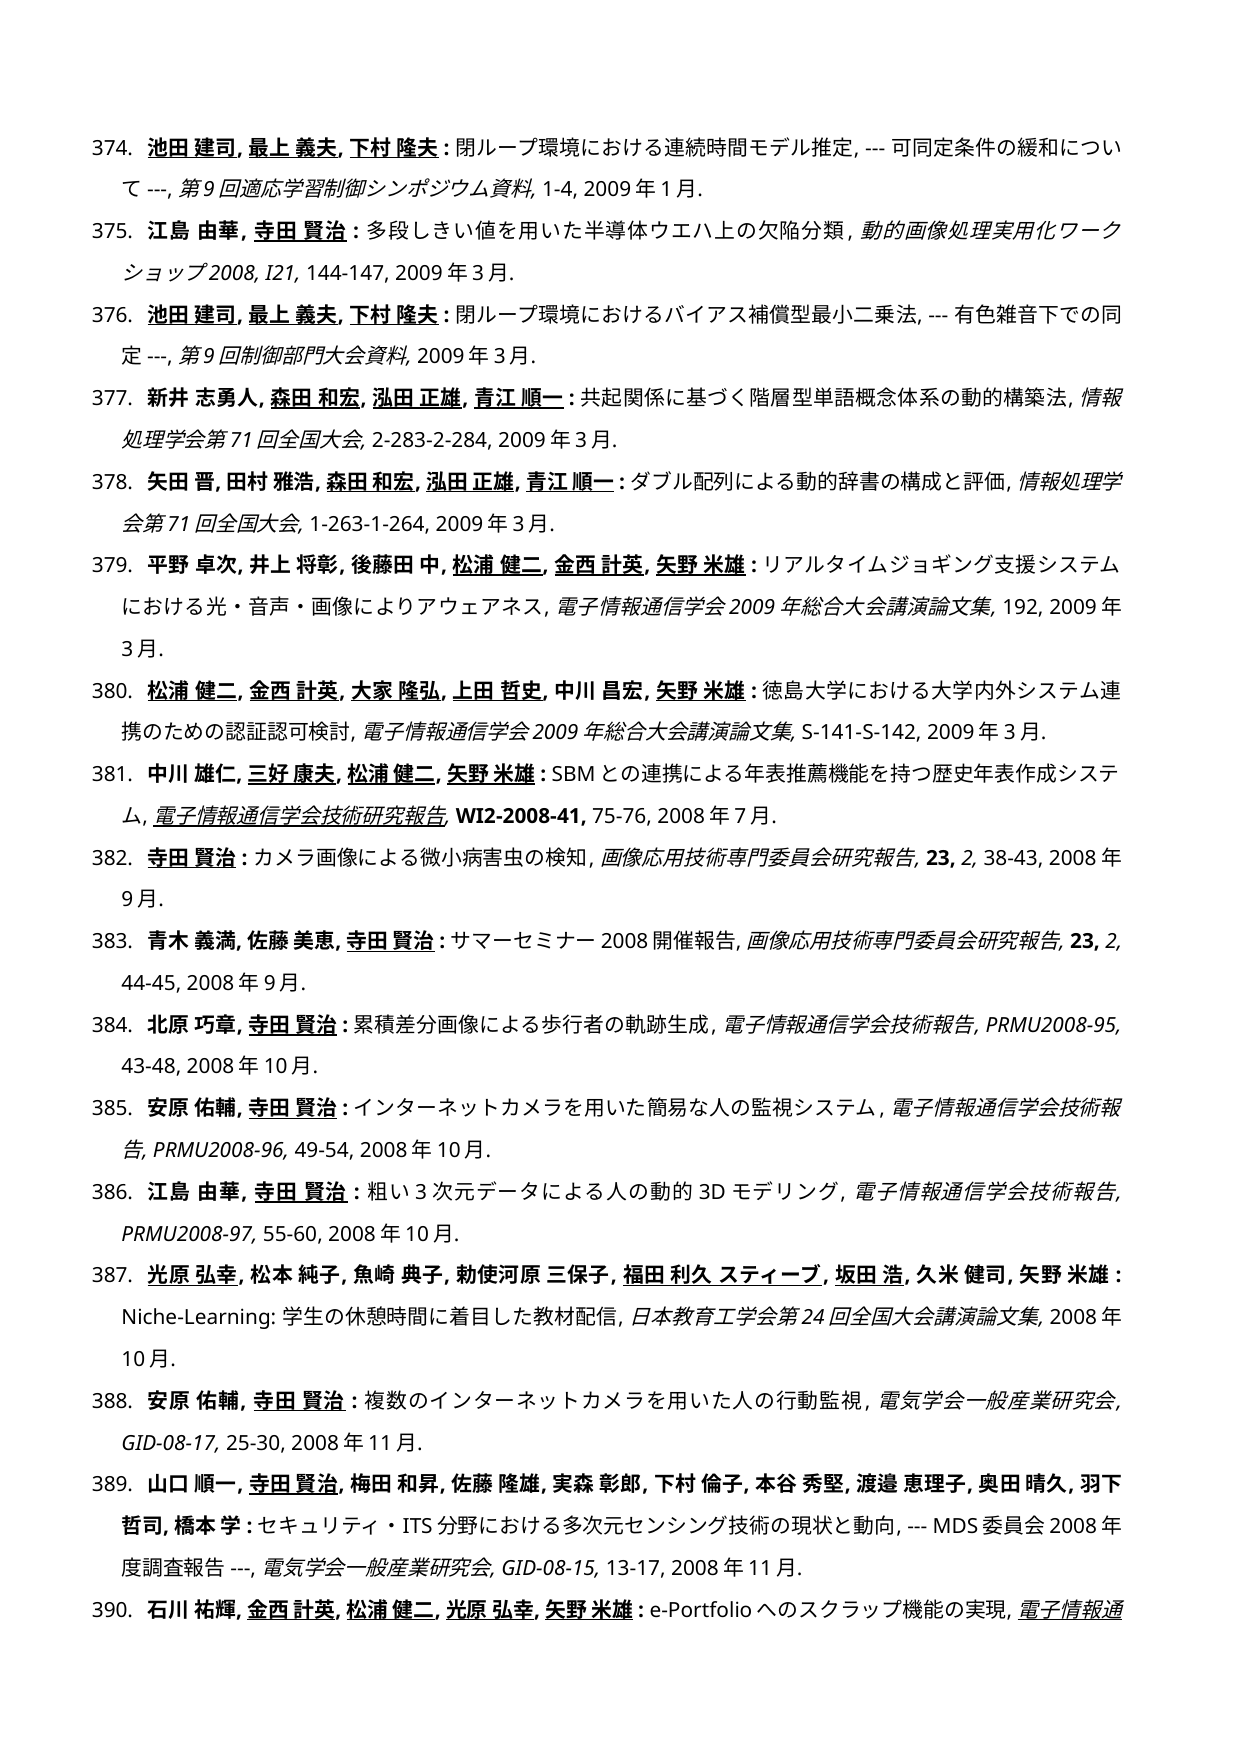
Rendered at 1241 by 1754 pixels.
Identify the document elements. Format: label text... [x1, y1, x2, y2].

list 池田 建司, 最上 義夫, 下村 隆夫 : 閉ループ環境におけるバイアス補償型最小二乗法, --- 有色雑音下での同定 ---, 第9回制御部門大会資料, 2009年3月. [92, 292, 1122, 376]
list 平野 卓次, 井上 将彰, 後藤田 中, 松浦 健二, 金西 計英, 矢野 米雄 : リアルタイムジョギング支援システムにおける光・音声・画像によりアウェアネス, 電子情報通信学会2009年総合大会講演論文集, 192, 2009年3月. [92, 543, 1122, 668]
list 新井 志勇人, 森田 和宏, 泓田 正雄, 青江 順一 : 共起関係に基づく階層型単語概念体系の動的構築法, 情報処理学会第71回全国大会, 2-283-2-284, 2009年3月. [92, 376, 1122, 459]
list 北原 巧章, 寺田 賢治 : 累積差分画像による歩行者の軌跡生成, 電子情報通信学会技術報告, PRMU2008-95, 43-48, 2008年10月. [92, 1002, 1122, 1086]
list 安原 佑輔, 寺田 賢治 : 複数のインターネットカメラを用いた人の行動監視, 電気学会一般産業研究会, GID-08-17, 25-30, 2008年11月. [92, 1378, 1122, 1462]
list 松浦 健二, 金西 計英, 大家 隆弘, 上田 哲史, 中川 昌宏, 矢野 米雄 : 徳島大学における大学内外システム連携のための認証認可検討, 電子情報通信学会2009年総合大会講演論文集, S-141-S-142, 2009年3月. [92, 668, 1122, 752]
list 中川 雄仁, 三好 康夫, 松浦 健二, 矢野 米雄 : SBMとの連携による年表推薦機能を持つ歴史年表作成システム, 電子情報通信学会技術研究報告, WI2-2008-41, 75-76, 2008年7月. [92, 752, 1122, 835]
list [92, 1587, 1122, 1629]
list 青木 義満, 佐藤 美恵, 寺田 賢治 : サマーセミナー2008開催報告, 画像応用技術専門委員会研究報告, 23, 2, 44-45, 2008年9月. [92, 919, 1122, 1002]
list 寺田 賢治 : カメラ画像による微小病害虫の検知, 画像応用技術専門委員会研究報告, 23, 2, 38-43, 2008年9月. [92, 835, 1122, 919]
list 池田 建司, 最上 義夫, 下村 隆夫 : 閉ループ環境における連続時間モデル推定, --- 可同定条件の緩和について ---, 第9回適応学習制御シンポジウム資料, 1-4, 2009年1月. [92, 125, 1122, 209]
list 江島 由華, 寺田 賢治 : 多段しきい値を用いた半導体ウエハ上の欠陥分類, 動的画像処理実用化ワークショップ2008, I21, 144-147, 2009年3月. [92, 209, 1122, 292]
list 光原 弘幸, 松本 純子, 魚崎 典子, 勅使河原 三保子, 福田 利久 スティーブ, 坂田 浩, 久米 健司, 矢野 米雄 : Niche-Learning: 学生の休憩時間に着目した教材配信, 日本教育工学会第24回全国大会講演論文集, 2008年10月. [92, 1253, 1122, 1378]
list 山口 順一, 寺田 賢治, 梅田 和昇, 佐藤 隆雄, 実森 彰郎, 下村 倫子, 本谷 秀堅, 渡邉 恵理子, 奥田 晴久, 羽下 哲司, 橋本 学 : セキュリティ・ITS分野における多次元センシング技術の現状と動向, --- MDS委員会2008年度調査報告 ---, 電気学会一般産業研究会, GID-08-15, 13-17, 2008年11月. [92, 1462, 1122, 1587]
list 安原 佑輔, 寺田 賢治 : インターネットカメラを用いた簡易な人の監視システム, 電子情報通信学会技術報告, PRMU2008-96, 49-54, 2008年10月. [92, 1086, 1122, 1169]
list 矢田 晋, 田村 雅浩, 森田 和宏, 泓田 正雄, 青江 順一 : ダブル配列による動的辞書の構成と評価, 情報処理学会第71回全国大会, 1-263-1-264, 2009年3月. [92, 459, 1122, 543]
list 江島 由華, 寺田 賢治 : 粗い3次元データによる人の動的3Dモデリング, 電子情報通信学会技術報告, PRMU2008-97, 55-60, 2008年10月. [92, 1169, 1122, 1253]
